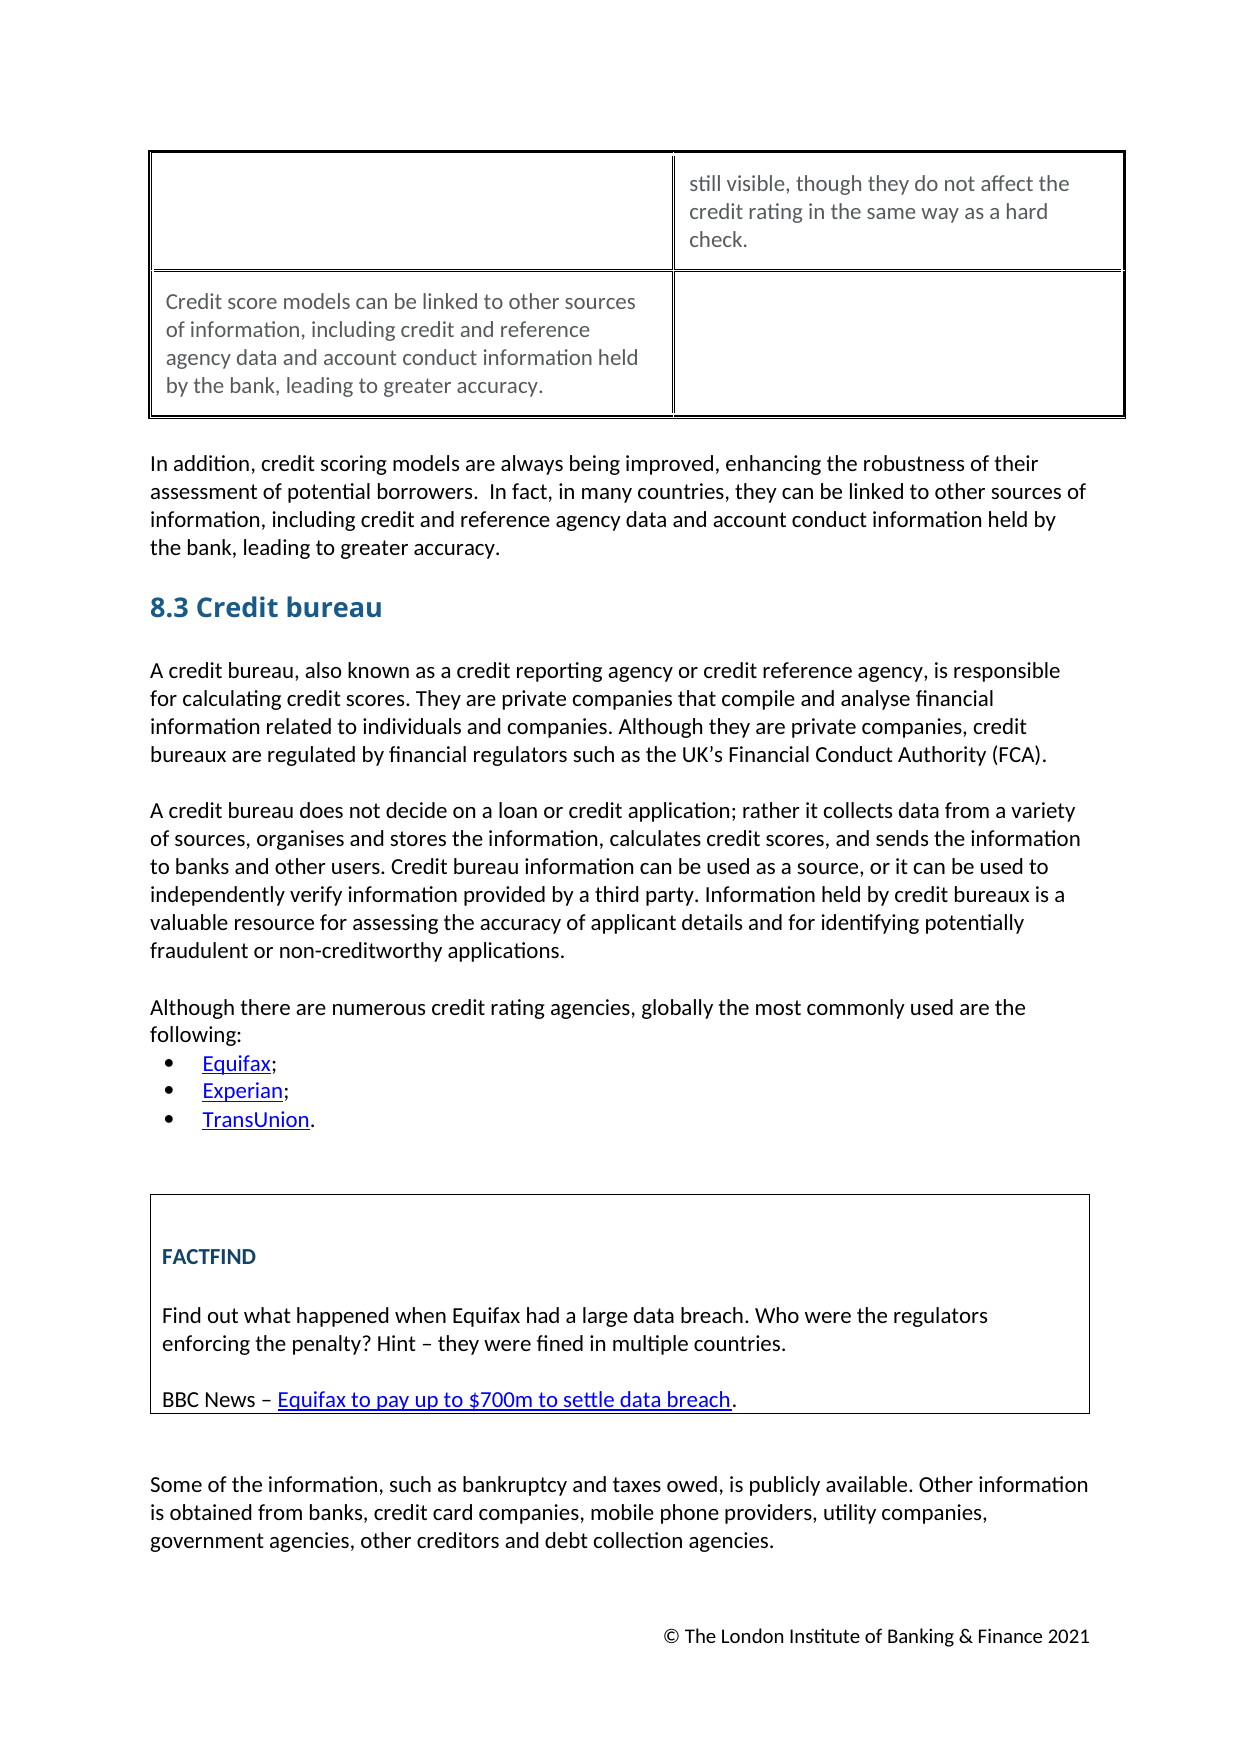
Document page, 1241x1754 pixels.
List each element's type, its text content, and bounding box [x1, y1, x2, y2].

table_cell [152, 153, 673, 268]
table_cell Credit score models can be linked to other sources of information, including credit and reference agency data and account conduct information held by the bank, leading to greater accuracy. [152, 269, 673, 415]
text A credit bureau, also known as a credit reporting agency or credit reference agency, is responsible for calculating credit scores. They are private companies that compile and analyse financial information related to individuals and companies. Although they are private companies, credit bureaux are regulated by financial regulators such as the UK’s Financial Conduct Authority (FCA). [150, 656, 1090, 768]
table_cell [674, 269, 1124, 415]
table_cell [674, 153, 1123, 268]
text A credit bureau does not decide on a loan or credit application; rather it collects data from a variety of sources, organises and stores the information, calculates credit scores, and sends the information to banks and other users. Credit bureau information can be used as a source, or it can be used to independently verify information provided by a third party. Information held by credit bureaux is a valuable resource for assessing the accuracy of applicant details and for identifying potentially fraudulent or non-creditworthy applications. [150, 796, 1090, 964]
list TransUnion. [165, 1105, 1090, 1133]
text In addition, credit scoring models are always being improved, enhancing the robustness of their assessment of potential borrowers. In fact, in many countries, they can be linked to other sources of information, including credit and reference agency data and account conduct information held by the bank, leading to greater accuracy. [150, 449, 1090, 561]
list Equifax; [165, 1049, 1090, 1077]
text Although there are numerous credit rating agencies, globally the most commonly used are the following: [150, 993, 1090, 1049]
table_header FACTFIND Find out what happened when Equifax had a large data breach. Who were the regulators enforcing the penalty? Hint – they were fined in multiple countries. BBC News – Equifax to pay up to $700m to settle data breach. [151, 1195, 1089, 1413]
text Some of the information, such as bankruptcy and taxes owed, is publicly available. Other information is obtained from banks, credit card companies, mobile phone providers, utility companies, government agencies, other creditors and debt collection agencies. [150, 1470, 1090, 1554]
text 8.3 Credit bureau [150, 589, 1090, 626]
list Experian; [165, 1077, 1090, 1105]
